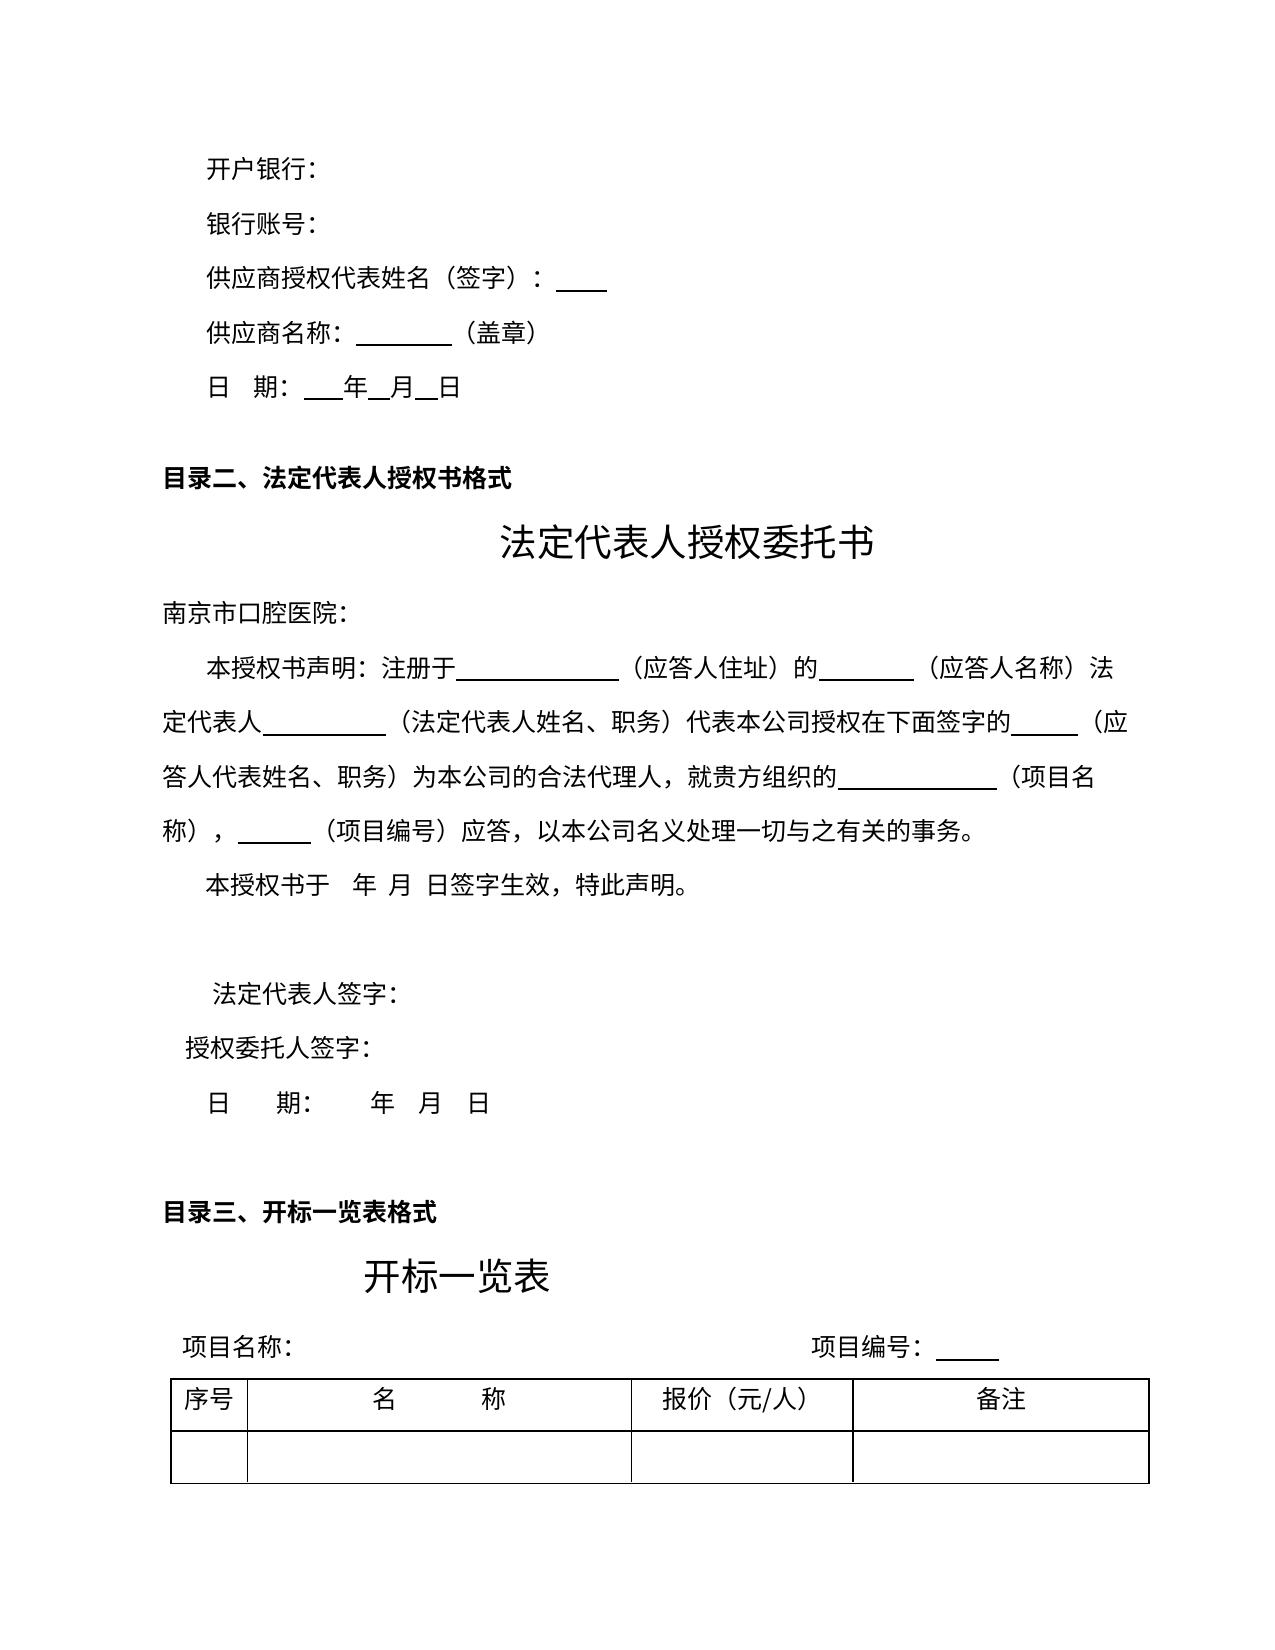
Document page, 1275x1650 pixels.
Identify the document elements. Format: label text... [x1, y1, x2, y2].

text 授权委托人签字： [162, 1029, 1137, 1065]
table_cell 序号 [172, 1380, 247, 1430]
text 南京市口腔医院： [162, 594, 1137, 630]
table_cell [248, 1432, 631, 1482]
text 法定代表人授权委托书 [162, 512, 1137, 567]
table_cell 名 称 [248, 1380, 631, 1430]
text 开户银行： [162, 150, 1137, 186]
text 法定代表人签字： [162, 974, 1137, 1011]
table_cell 备注 [854, 1380, 1148, 1430]
text 银行账号： [162, 204, 1137, 241]
text 开标一览表 [162, 1246, 1137, 1301]
table_cell [854, 1432, 1148, 1482]
table_cell [172, 1432, 247, 1482]
table_header 项目名称： [171, 1328, 800, 1378]
text 供应商授权代表姓名（签字）： [162, 259, 1137, 295]
text 日 期： 年 月 日 [162, 367, 1137, 404]
text 日 期： 年 月 日 [162, 1083, 1137, 1119]
table_cell [632, 1432, 852, 1482]
text 供应商名称： （盖章） [162, 313, 1137, 349]
text 本授权书声明：注册于 （应答人住址）的 （应答人名称）法定代表人 （法定代表人姓名、职务）代表本公司授权在下面签字的 （应答人代表姓名、职务）为本公司的合法代理人，就贵方组织的 （项目名称）， （项目编号）应答，以本公司名义处理一切与之有关的事务。 [162, 648, 1137, 848]
text 目录二、法定代表人授权书格式 [162, 458, 1137, 494]
table_cell 报价（元/人） [632, 1380, 852, 1430]
table_header 项目编号： [800, 1328, 1149, 1378]
text 目录三、开标一览表格式 [162, 1192, 1137, 1228]
text 本授权书于 年 月 日签字生效，特此声明。 [162, 866, 1137, 902]
